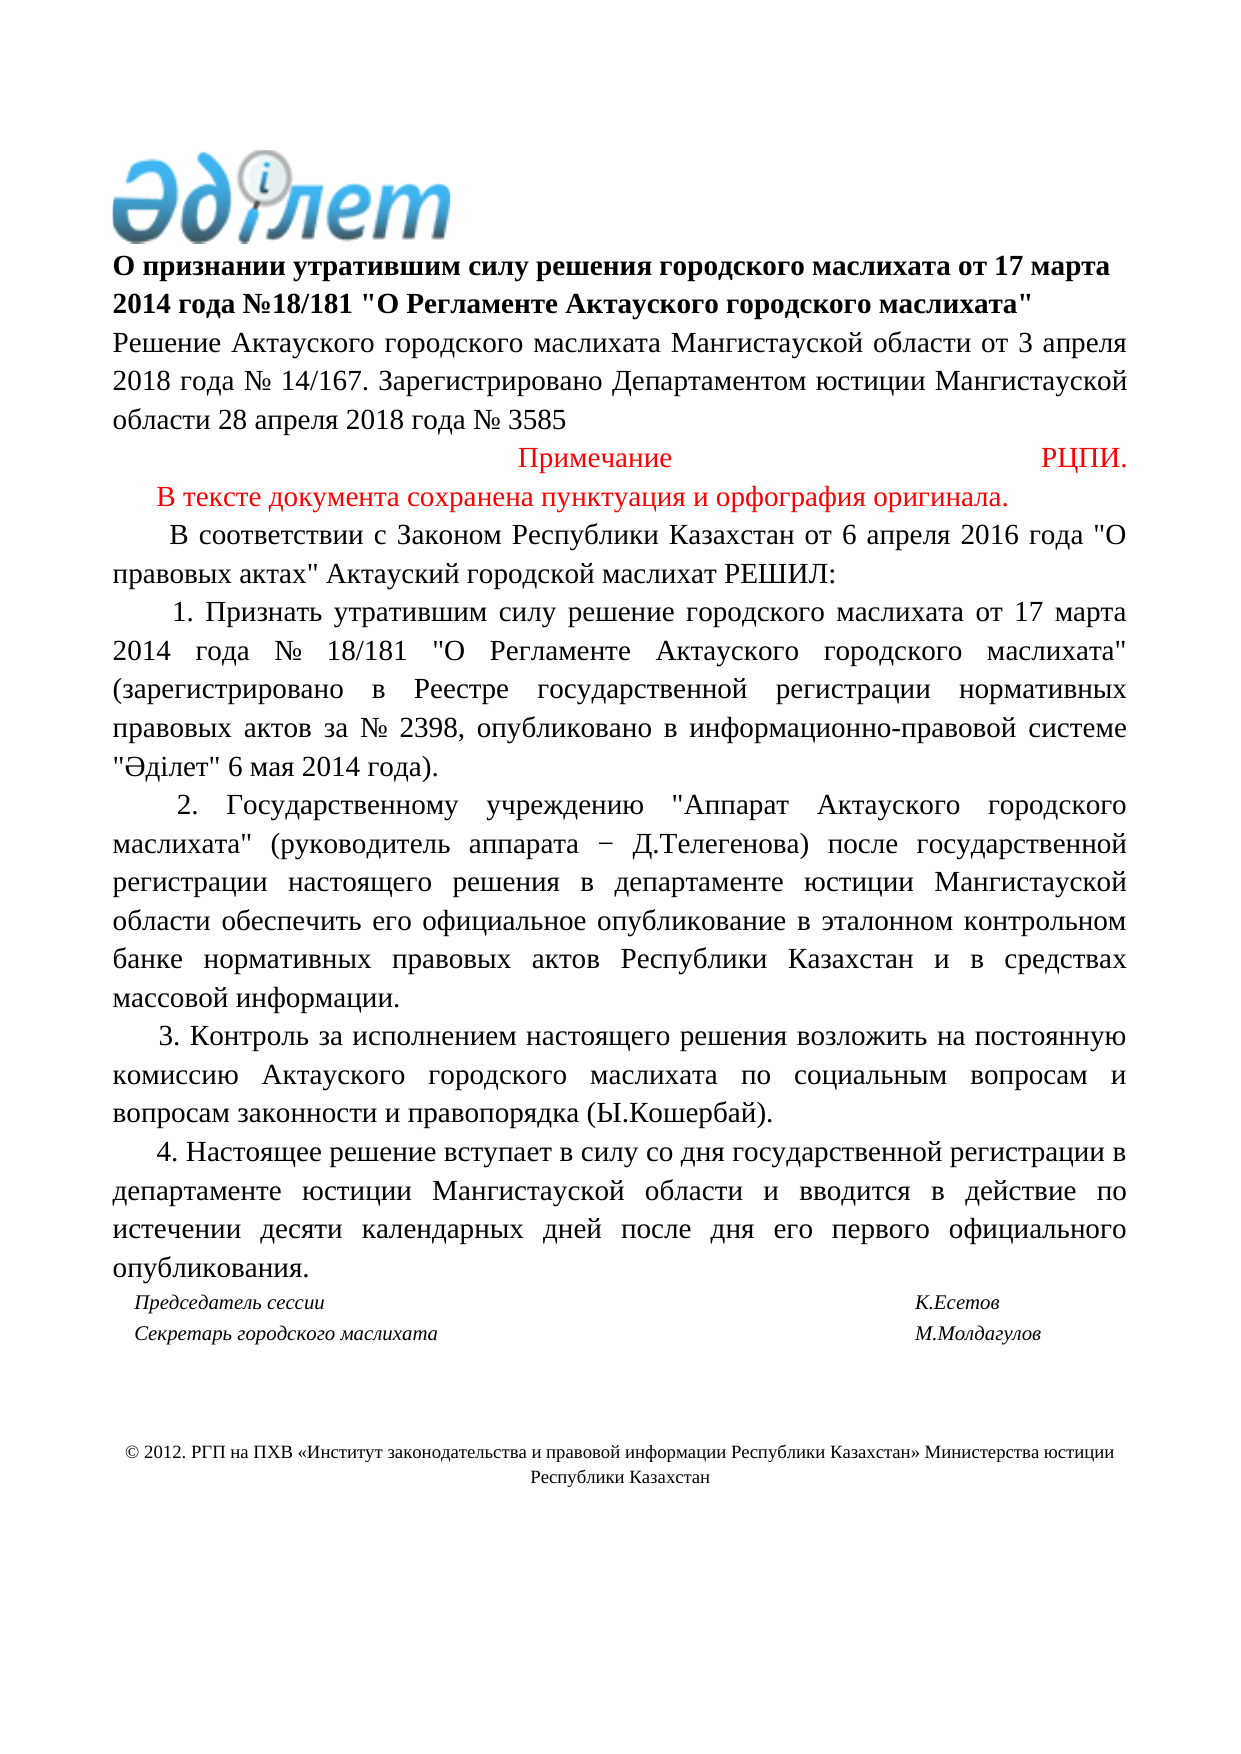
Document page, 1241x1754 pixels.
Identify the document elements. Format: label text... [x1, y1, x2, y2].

text В соответствии с Законом Республики Казахстан от 6 апреля 2016 года "О правовых актах" Актауский городской маслихат РЕШИЛ: [112, 517, 1128, 589]
table_cell М.Молдагулов [913, 1319, 1240, 1350]
table_header К.Есетов [913, 1288, 1240, 1319]
text Примечание РЦПИ. В тексте документа сохранена пунктуация и орфография оригинала. [112, 440, 1128, 512]
text 4. Настоящее решение вступает в силу со дня государственной регистрации в департаменте юстиции Мангистауской области и вводится в действие по истечении десяти календарных дней после дня его первого официального опубликования. [112, 1134, 1128, 1283]
text 2. Государственному учреждению "Аппарат Актауского городского маслихата" (руководитель аппарата − Д.Телегенова) после государственной регистрации настоящего решения в департаменте юстиции Мангистауской области обеспечить его официальное опубликование в эталонном контрольном банке нормативных правовых актов Республики Казахстан и в средствах массовой информации. [112, 787, 1128, 1013]
text О признании утратившим силу решения городского маслихата от 17 марта 2014 года №18/181 "О Регламенте Актауского городского маслихата" [112, 248, 1128, 320]
text Решение Актауского городского маслихата Мангистауской области от 3 апреля 2018 года № 14/167. Зарегистрировано Департаментом юстиции Мангистауской области 28 апреля 2018 года № 3585 [112, 325, 1128, 435]
table_cell Секретарь городского маслихата [101, 1319, 913, 1350]
text 3. Контроль за исполнением настоящего решения возложить на постоянную комиссию Актауского городского маслихата по социальным вопросам и вопросам законности и правопорядка (Ы.Кошербай). [112, 1018, 1128, 1129]
picture [112, 150, 451, 244]
text 1. Признать утратившим силу решение городского маслихата от 17 марта 2014 года № 18/181 "О Регламенте Актауского городского маслихата" (зарегистрировано в Реестре государственной регистрации нормативных правовых актов за № 2398, опубликовано в информационно-правовой системе "Әділет" 6 мая 2014 года). [112, 594, 1128, 782]
table_header Председатель сессии [101, 1288, 913, 1319]
text © 2012. РГП на ПХВ «Институт законодательства и правовой информации Республики Казахстан» Министерства юстиции Республики Казахстан [112, 1441, 1128, 1487]
